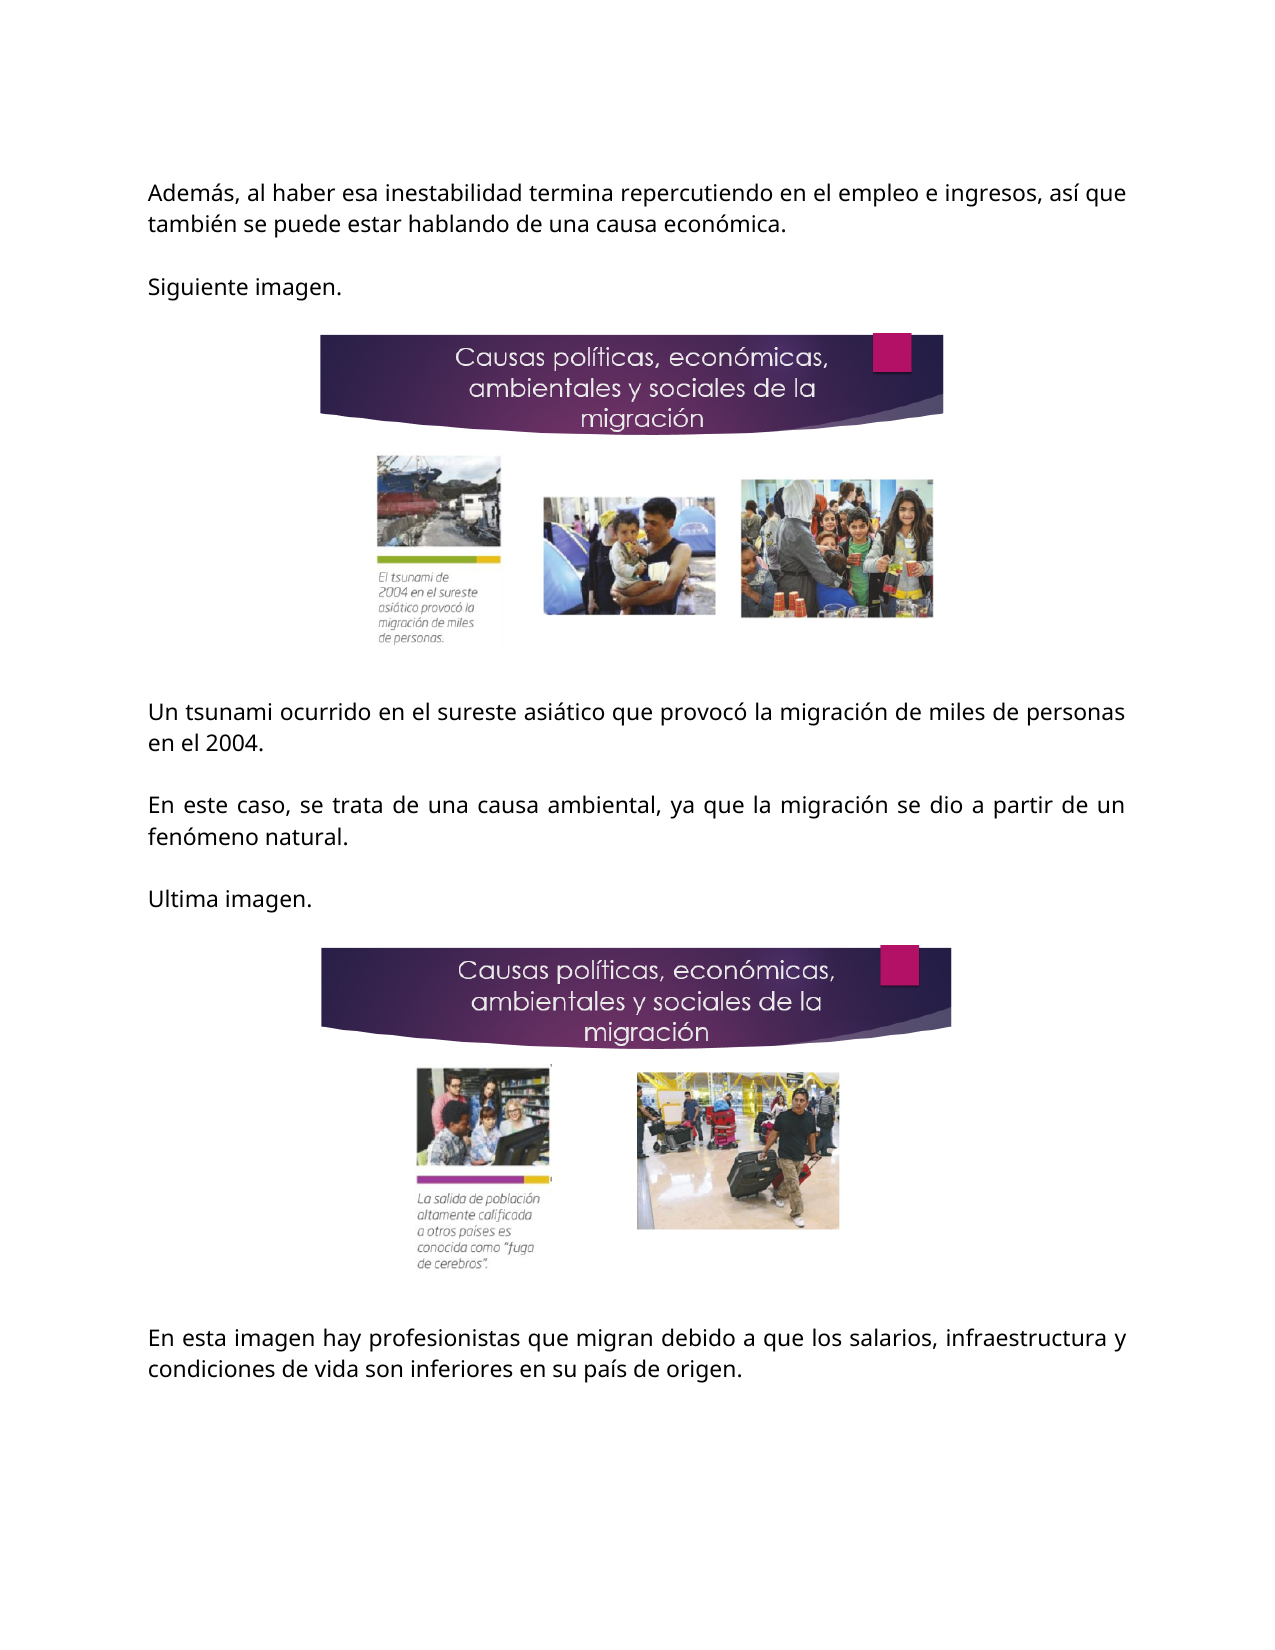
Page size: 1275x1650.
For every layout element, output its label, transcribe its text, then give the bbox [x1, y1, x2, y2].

text Un tsunami ocurrido en el sureste asiático que provocó la migración de miles de personas en el 2004. [148, 695, 1127, 758]
text Ultima imagen. [148, 883, 1127, 914]
picture [318, 945, 957, 1291]
text Siguiente imagen. [148, 271, 1127, 302]
picture [318, 333, 957, 665]
text Además, al haber esa inestabilidad termina repercutiendo en el empleo e ingresos, así que también se puede estar hablando de una causa económica. [148, 177, 1127, 240]
text En este caso, se trata de una causa ambiental, ya que la migración se dio a partir de un fenómeno natural. [148, 789, 1127, 852]
text En esta imagen hay profesionistas que migran debido a que los salarios, infraestructura y condiciones de vida son inferiores en su país de origen. [148, 1322, 1127, 1384]
